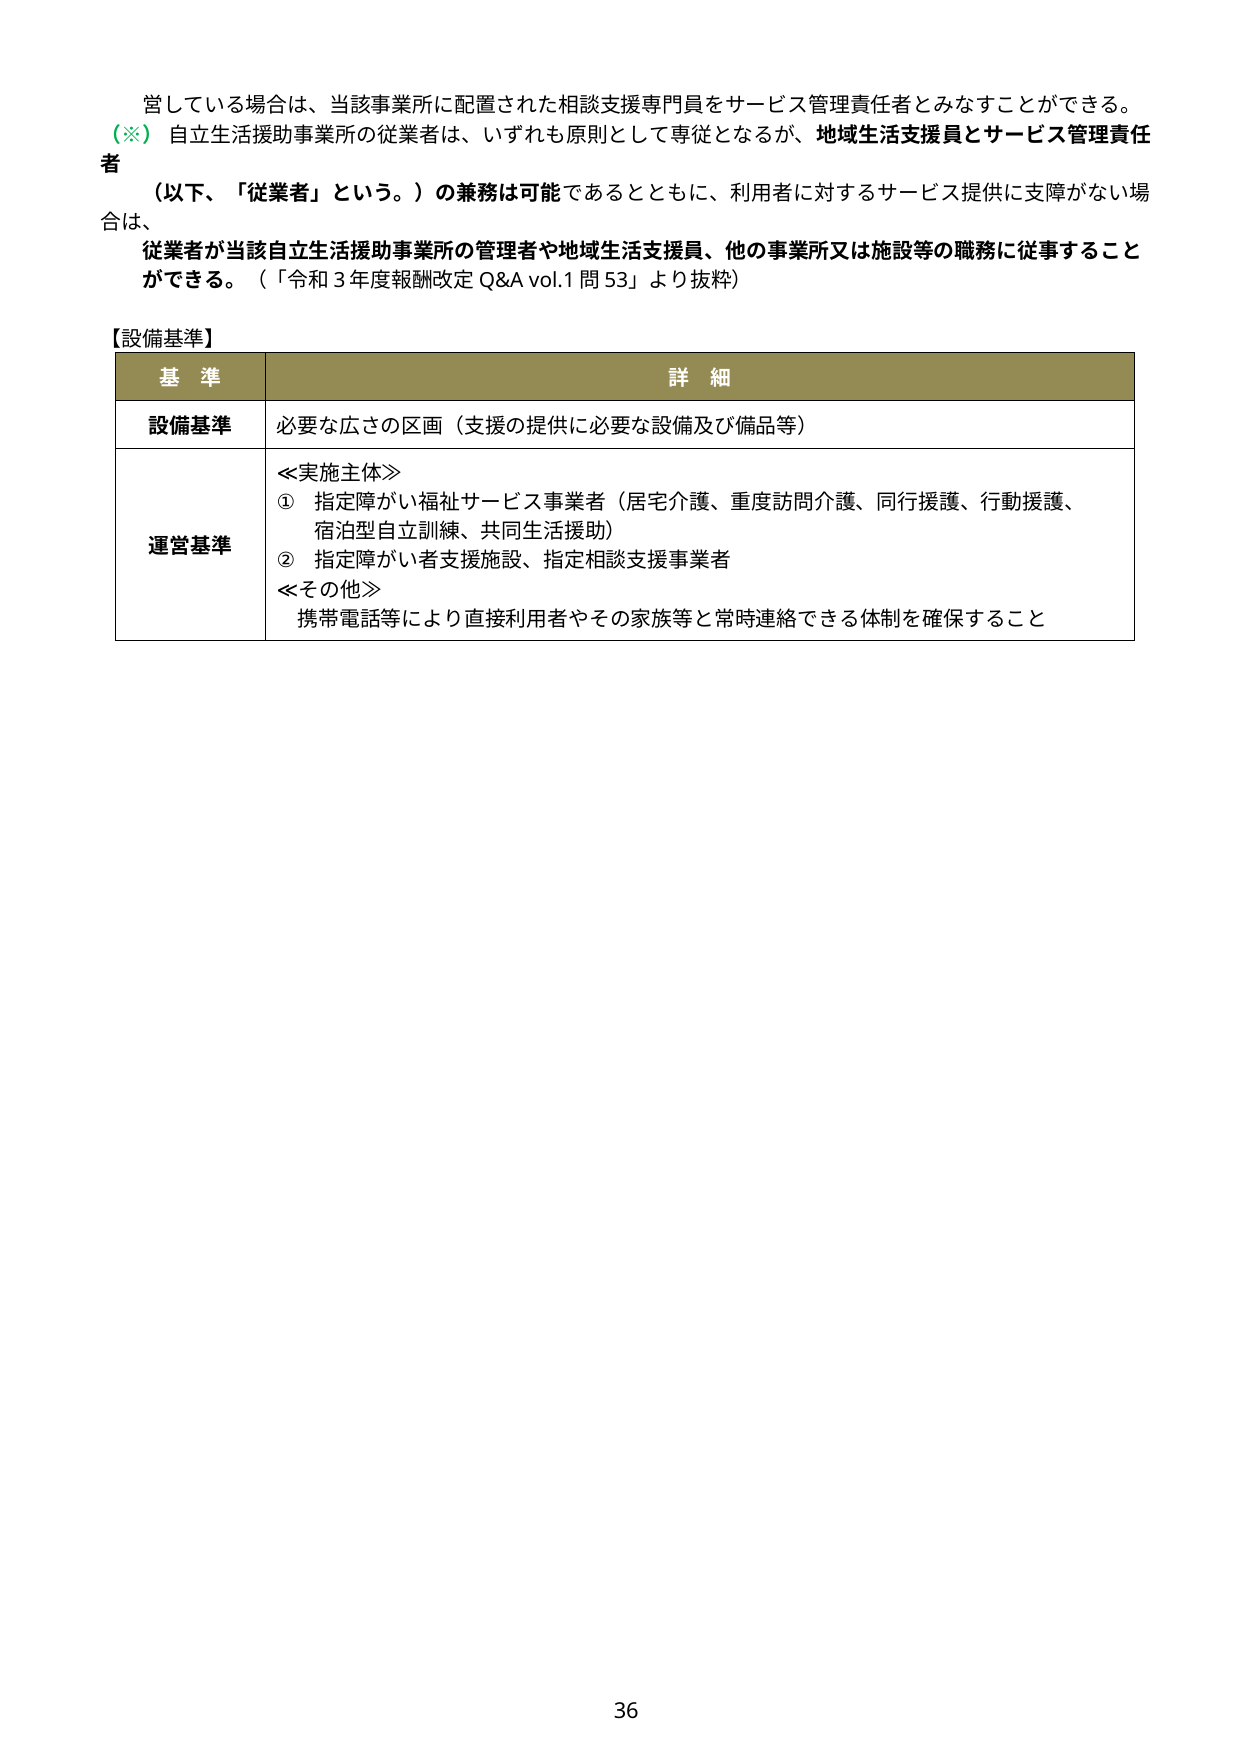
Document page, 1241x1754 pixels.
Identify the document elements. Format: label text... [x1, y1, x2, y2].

text 従業者が当該自立生活援助事業所の管理者や地域生活支援員、他の事業所又は施設等の職務に従事すること [100, 235, 1152, 264]
table_cell 設備基準 [116, 401, 265, 448]
text （以下、「従業者」という。）の兼務は可能であるとともに、利用者に対するサービス提供に支障がない場合は、 [100, 177, 1152, 235]
table_cell 必要な広さの区画（支援の提供に必要な設備及び備品等） [266, 401, 1134, 448]
text （※） 自立生活援助事業所の従業者は、いずれも原則として専従となるが、地域生活支援員とサービス管理責任者 [100, 119, 1152, 177]
table_cell 運営基準 [116, 449, 265, 640]
text 【設備基準】 [100, 323, 1152, 352]
text ができる。（「令和3年度報酬改定Q&A vol.1問53」より抜粋） [100, 264, 1152, 294]
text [100, 89, 1152, 119]
table_header 詳 細 [266, 353, 1134, 400]
table_cell ≪実施主体≫ 指定障がい福祉サービス事業者（居宅介護、重度訪問介護、同行援護、行動援護、 宿泊型自立訓練、共同生活援助） 指定障がい者支援施設、指定相談支援事業者 ≪その他≫ 携帯電話等により直接利用者やその家族等と常時連絡できる体制を確保すること [266, 449, 1134, 640]
table_header 基 準 [116, 353, 265, 400]
